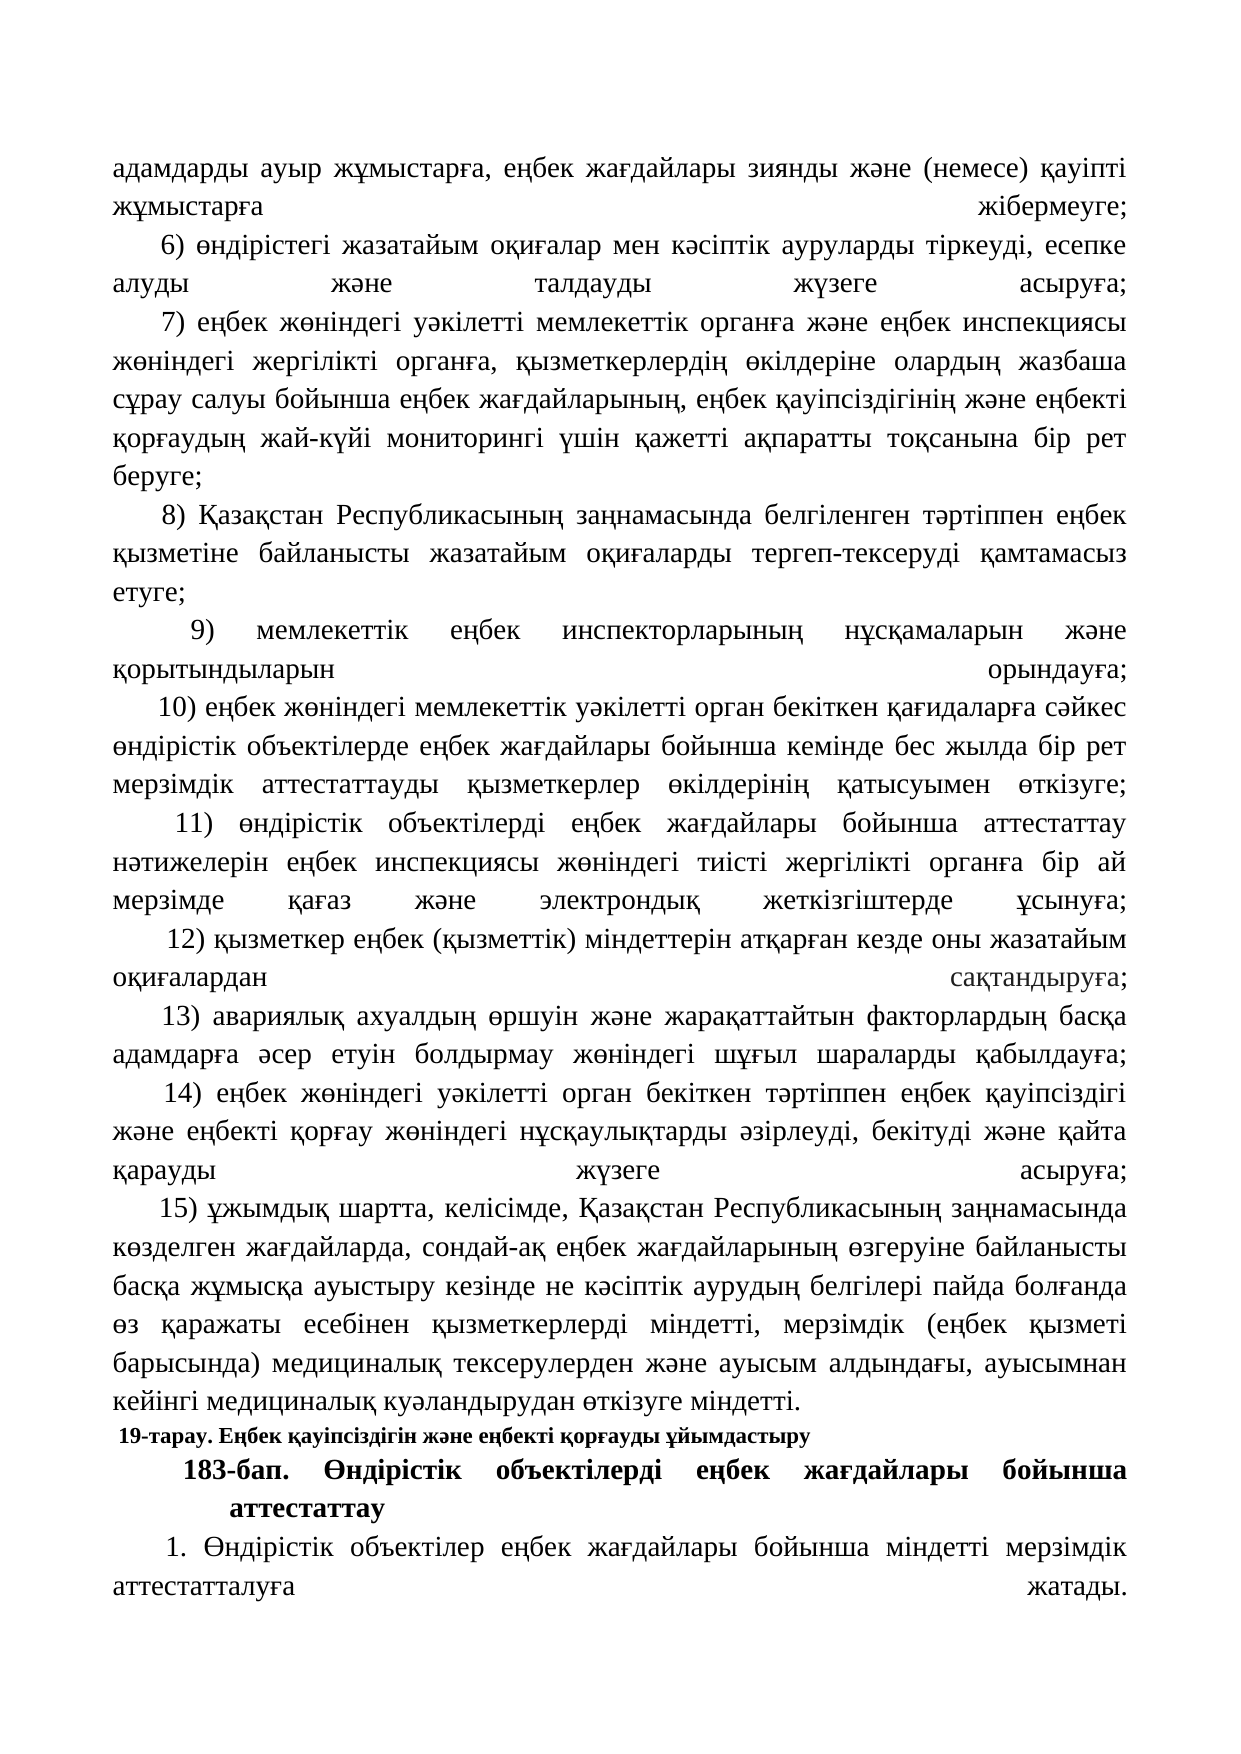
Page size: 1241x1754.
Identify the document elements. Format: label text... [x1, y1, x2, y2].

text 19-тарау. Еңбек қауіпсіздігін және еңбекті қорғауды ұйымдастыру [112, 1422, 1128, 1448]
text 183-бап. Өндірістік объектілерді еңбек жағдайлары бойынша аттестаттау [112, 1452, 1128, 1524]
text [112, 1529, 1128, 1601]
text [112, 150, 1128, 1417]
